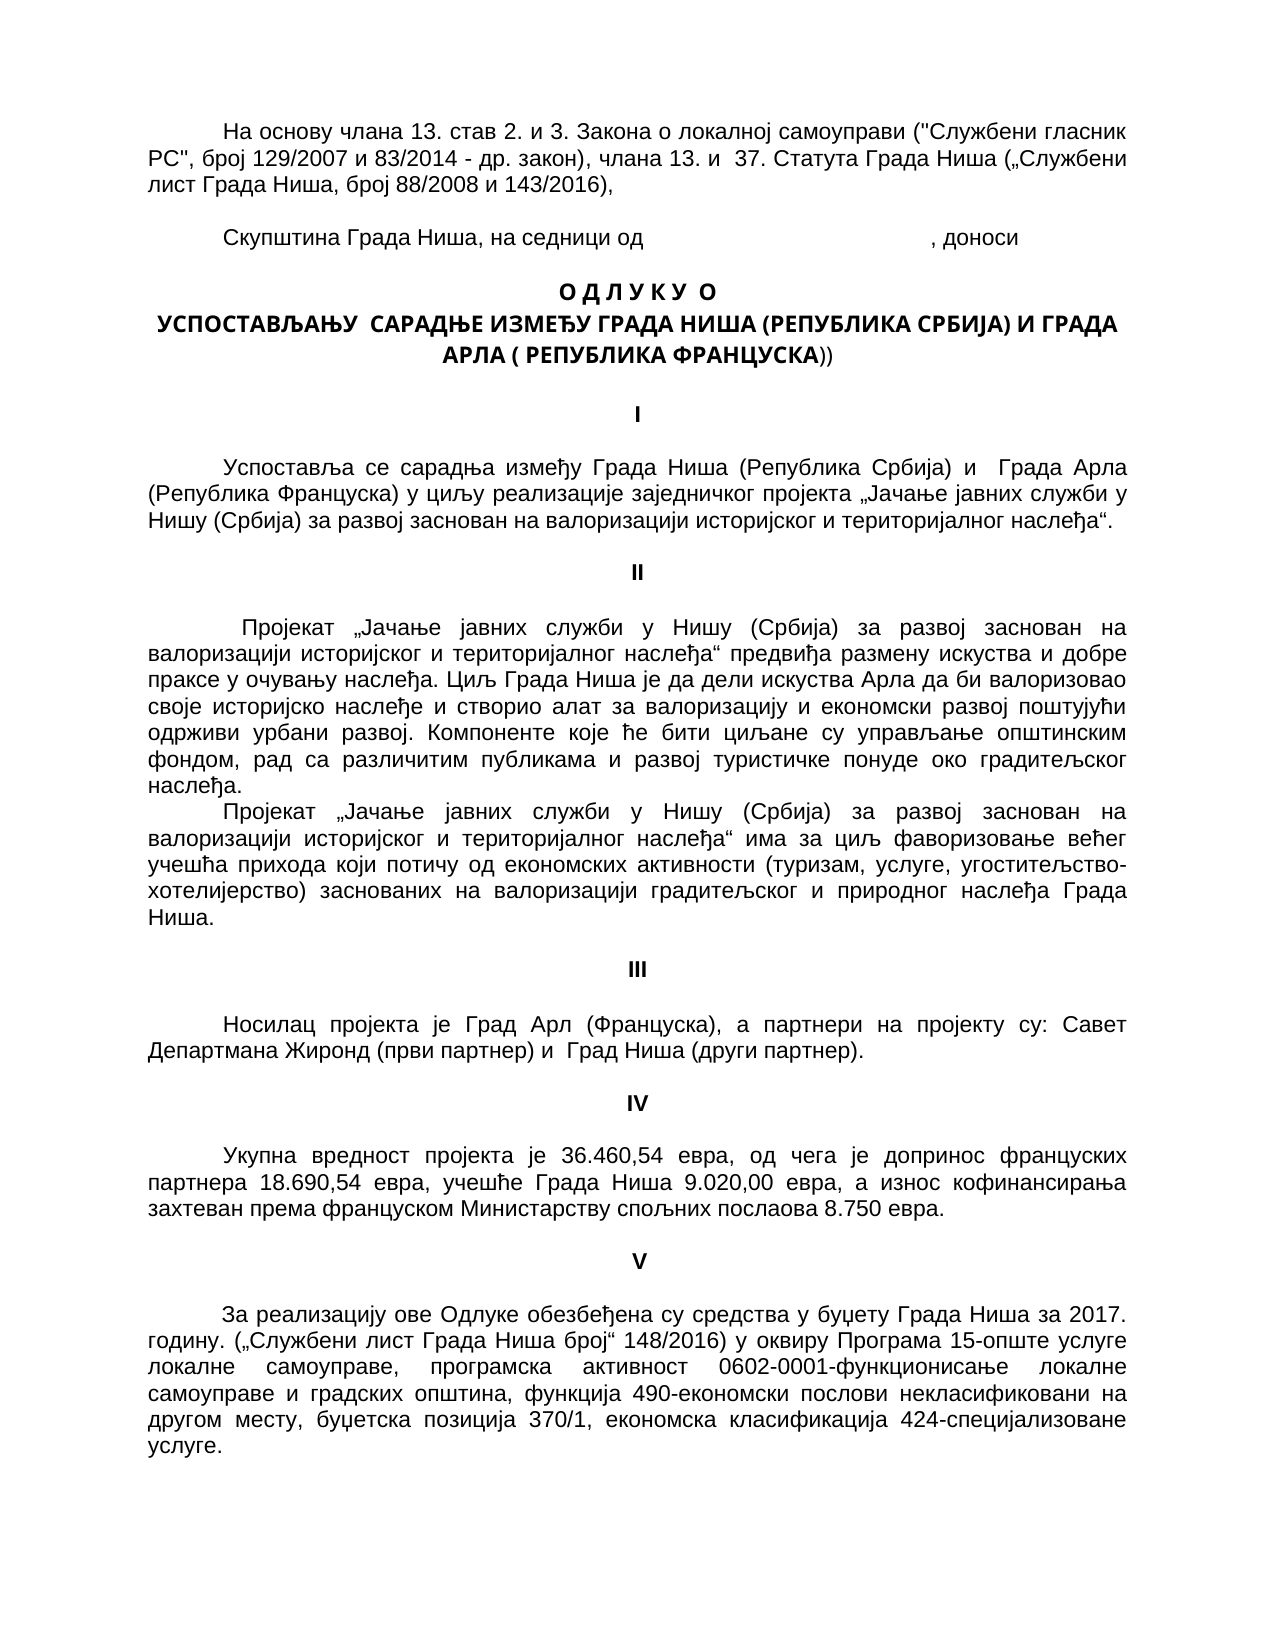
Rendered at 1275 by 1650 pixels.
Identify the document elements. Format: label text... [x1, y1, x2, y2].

text Носилац пројекта је Град Арл (Француска), а партнери на пројекту су: Савет Департмана Жиронд (први партнер) и Град Ниша (други партнер). [148, 1011, 1127, 1063]
text II [148, 559, 1127, 586]
text IV [148, 1090, 1127, 1116]
text III [148, 956, 1127, 983]
text О Д Л У К У О [148, 276, 1127, 307]
text Укупна вредност пројекта је 36.460,54 евра, од чега је допринос француских партнера 18.690,54 евра, учешће Града Ниша 9.020,00 евра, а износ кофинансирања захтеван према француском Министарству спољних послаова 8.750 евра. [148, 1142, 1127, 1222]
text За реализацију ове Одлуке обезбеђена су средства у буџету Града Ниша за 2017. годину. („Службени лист Града Ниша број“ 148/2016) у оквиру Програма 15-опште услуге локалне самоуправе, програмска активност 0602-0001-функционисање локалне самоуправе и градских општина, функција 490-економски послови некласификовани на другом месту, буџетска позиција 370/1, економска класификација 424-специјализоване услуге. [148, 1301, 1127, 1459]
text На основу члана 13. став 2. и 3. Закона о локалној самоуправи (''Службени гласник РС'', број 129/2007 и 83/2014 - др. закон), члана 13. и 37. Статута Града Ниша („Службени лист Града Ниша, број 88/2008 и 143/2016), [148, 118, 1127, 197]
text Успоставља се сарадња између Града Ниша (Република Србија) и Града Арла (Република Француска) у циљу реализације заједничког пројекта „Јачање јавних служби у Нишу (Србија) за развој заснован на валоризацији историјског и територијалног наслеђа“. [148, 454, 1127, 533]
text УСПОСТАВЉАЊУ САРАДЊЕ ИЗМЕЂУ ГРАДА НИША (РЕПУБЛИКА СРБИЈА) И ГРАДА АРЛА ( РЕПУБЛИКА ФРАНЦУСКА)) [148, 307, 1127, 370]
text I [148, 401, 1127, 428]
text Скупштина Града Ниша, на седници од , доноси [148, 223, 1127, 250]
text Пројекат „Јачање јавних служби у Нишу (Србија) за развој заснован на валоризацији историјског и територијалног наслеђа“ предвиђа размену искуства и добре праксе у очувању наслеђа. Циљ Града Ниша је да дели искуства Арла да би валоризовао своје историјско наслеђе и створио алат за валоризацију и економски развој поштујући одрживи урбани развој. Компоненте које ће бити циљане су управљање општинским фондом, рад са различитим публикама и развој туристичке понуде око градитељског наслеђа. [148, 614, 1127, 798]
text Пројекат „Јачање јавних служби у Нишу (Србија) за развој заснован на валоризацији историјског и територијалног наслеђа“ има за циљ фаворизовање већег учешћа прихода који потичу од економских активности (туризам, услуге, угоститељство-хотелијерство) заснованих на валоризацији градитељског и природног наслеђа Града Ниша. [148, 798, 1127, 930]
text V [148, 1248, 1127, 1274]
